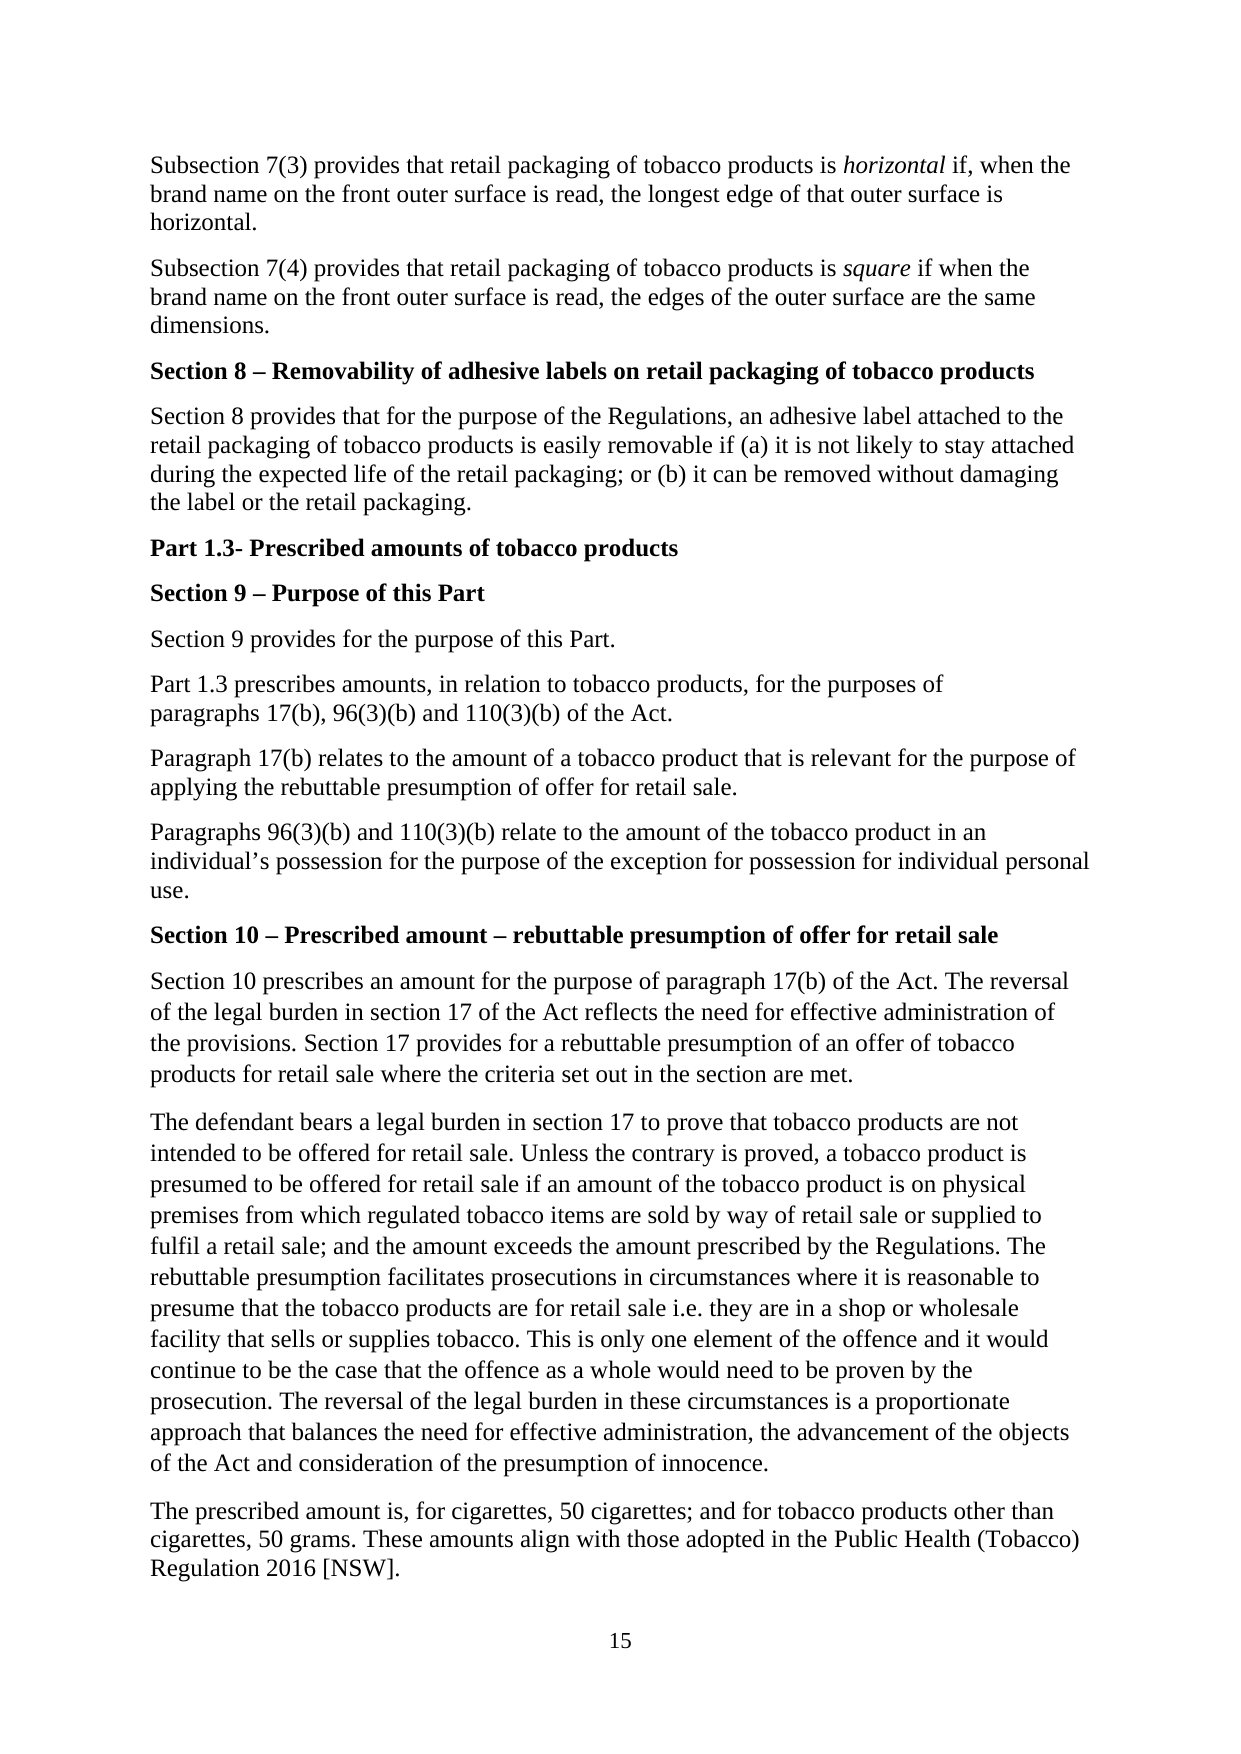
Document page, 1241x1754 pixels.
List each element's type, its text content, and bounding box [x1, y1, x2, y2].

text Section 9 – Purpose of this Part [150, 578, 1090, 607]
text Part 1.3- Prescribed amounts of tobacco products [150, 533, 1090, 562]
text Section 9 provides for the purpose of this Part. [150, 624, 1090, 652]
text Part 1.3 prescribes amounts, in relation to tobacco products, for the purposes of paragraphs 17(b), 96(3)(b) and 110(3)(b) of the Act. [150, 669, 1090, 727]
text Paragraphs 96(3)(b) and 110(3)(b) relate to the amount of the tobacco product in an individual’s possession for the purpose of the exception for possession for individual personal use. [150, 817, 1090, 904]
text Subsection 7(4) provides that retail packaging of tobacco products is square if when the brand name on the front outer surface is read, the edges of the outer surface are the same dimensions. [150, 253, 1090, 339]
text Section 8 provides that for the purpose of the Regulations, an adhesive label attached to the retail packaging of tobacco products is easily removable if (a) it is not likely to stay attached during the expected life of the retail packaging; or (b) it can be removed without damaging the label or the retail packaging. [150, 401, 1090, 516]
text The prescribed amount is, for cigarettes, 50 cigarettes; and for tobacco products other than cigarettes, 50 grams. These amounts align with those adopted in the Public Health (Tobacco) Regulation 2016 [NSW]. [150, 1496, 1090, 1582]
text Subsection 7(3) provides that retail packaging of tobacco products is horizontal if, when the brand name on the front outer surface is read, the longest edge of that outer surface is horizontal. [150, 150, 1090, 236]
text Section 10 prescribes an amount for the purpose of paragraph 17(b) of the Act. The reversal of the legal burden in section 17 of the Act reflects the need for effective administration of the provisions. Section 17 provides for a rebuttable presumption of an offer of tobacco products for retail sale where the criteria set out in the section are met. [150, 966, 1090, 1088]
text Paragraph 17(b) relates to the amount of a tobacco product that is relevant for the purpose of applying the rebuttable presumption of offer for retail sale. [150, 743, 1090, 801]
text The defendant bears a legal burden in section 17 to prove that tobacco products are not intended to be offered for retail sale. Unless the contrary is proved, a tobacco product is presumed to be offered for retail sale if an amount of the tobacco product is on physical premises from which regulated tobacco items are sold by way of retail sale or supplied to fulfil a retail sale; and the amount exceeds the amount prescribed by the Regulations. The rebuttable presumption facilitates prosecutions in circumstances where it is reasonable to presume that the tobacco products are for retail sale i.e. they are in a shop or wholesale facility that sells or supplies tobacco. This is only one element of the offence and it would continue to be the case that the offence as a whole would need to be proven by the prosecution. The reversal of the legal burden in these circumstances is a proportionate approach that balances the need for effective administration, the advancement of the objects of the Act and consideration of the presumption of innocence. [150, 1107, 1090, 1477]
text Section 8 – Removability of adhesive labels on retail packaging of tobacco products [150, 356, 1090, 384]
text Section 10 – Prescribed amount – rebuttable presumption of offer for retail sale [150, 920, 1090, 949]
